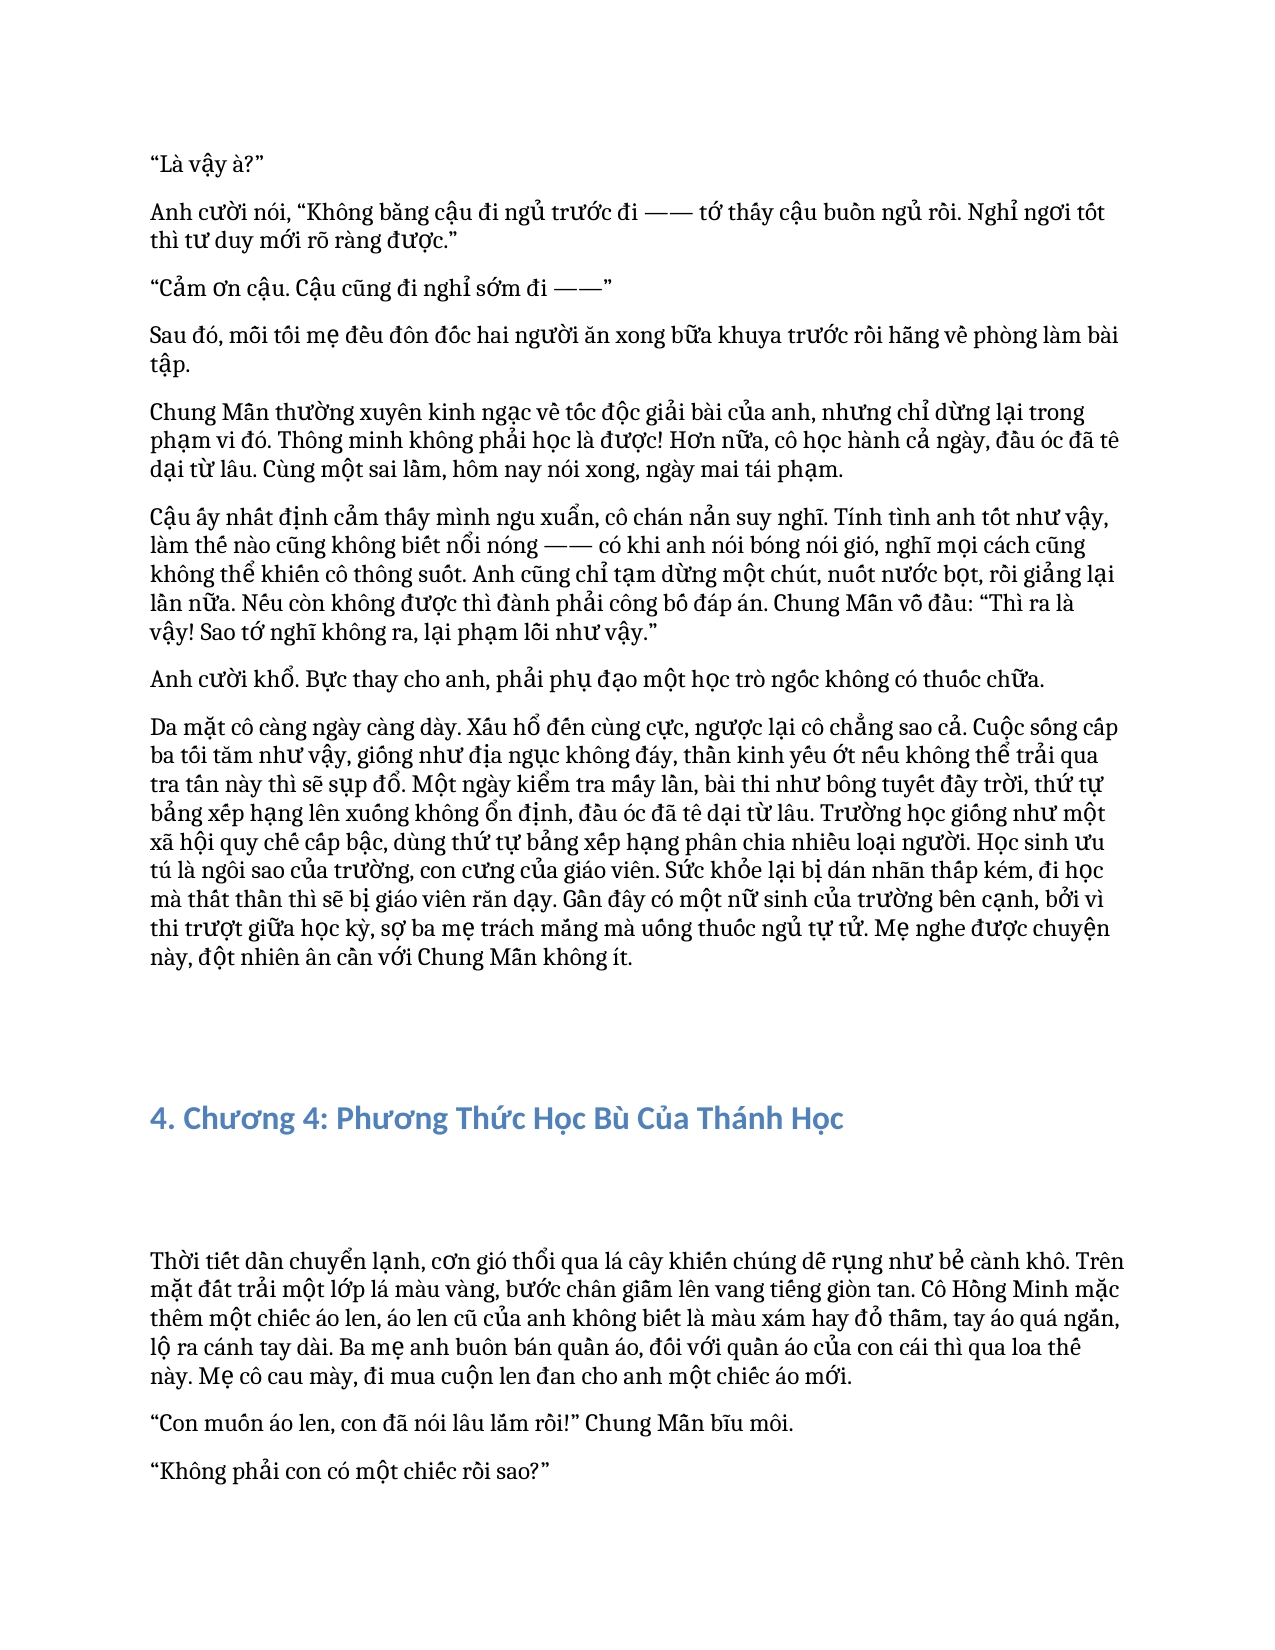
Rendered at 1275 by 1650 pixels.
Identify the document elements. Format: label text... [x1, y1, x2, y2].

text Cậu ấy nhất định cảm thấy mình ngu xuẩn, cô chán nản suy nghĩ. Tính tình anh tốt như vậy, làm thế nào cũng không biết nổi nóng —— có khi anh nói bóng nói gió, nghĩ mọi cách cũng không thể khiến cô thông suốt. Anh cũng chỉ tạm dừng một chút, nuốt nước bọt, rồi giảng lại lần nữa. Nếu còn không được thì đành phải công bố đáp án. Chung Mẫn vỗ đầu: “Thì ra là vậy! Sao tớ nghĩ không ra, lại phạm lỗi như vậy.” [150, 502, 1125, 646]
text Anh cười khổ. Bực thay cho anh, phải phụ đạo một học trò ngốc không có thuốc chữa. [150, 665, 1125, 694]
subtitle 4. Chương 4: Phương Thức Học Bù Của Thánh Học [150, 1097, 1125, 1138]
text “Không phải con có một chiếc rồi sao?” [150, 1457, 1125, 1485]
text Da mặt cô càng ngày càng dày. Xấu hổ đến cùng cực, ngược lại cô chẳng sao cả. Cuộc sống cấp ba tối tăm như vậy, giống như địa ngục không đáy, thần kinh yếu ớt nếu không thể trải qua tra tấn này thì sẽ sụp đổ. Một ngày kiểm tra mấy lần, bài thi như bông tuyết đầy trời, thứ tự bảng xếp hạng lên xuống không ổn định, đầu óc đã tê dại từ lâu. Trường học giống như một xã hội quy chế cấp bậc, dùng thứ tự bảng xếp hạng phân chia nhiều loại người. Học sinh ưu tú là ngôi sao của trường, con cưng của giáo viên. Sức khỏe lại bị dán nhãn thấp kém, đi học mà thất thần thì sẽ bị giáo viên răn dạy. Gần đây có một nữ sinh của trường bên cạnh, bởi vì thi trượt giữa học kỳ, sợ ba mẹ trách mắng mà uống thuốc ngủ tự tử. Mẹ nghe được chuyện này, đột nhiên ân cần với Chung Mẫn không ít. [150, 712, 1125, 971]
text Sau đó, mỗi tối mẹ đều đôn đốc hai người ăn xong bữa khuya trước rồi hẵng về phòng làm bài tập. [150, 321, 1125, 379]
text Thời tiết dần chuyển lạnh, cơn gió thổi qua lá cây khiến chúng dễ rụng như bẻ cành khô. Trên mặt đất trải một lớp lá màu vàng, bước chân giẫm lên vang tiếng giòn tan. Cô Hồng Minh mặc thêm một chiếc áo len, áo len cũ của anh không biết là màu xám hay đỏ thẫm, tay áo quá ngắn, lộ ra cánh tay dài. Ba mẹ anh buôn bán quần áo, đối với quần áo của con cái thì qua loa thế này. Mẹ cô cau mày, đi mua cuộn len đan cho anh một chiếc áo mới. [150, 1247, 1125, 1390]
text Chung Mẫn thường xuyên kinh ngạc về tốc độc giải bài của anh, nhưng chỉ dừng lại trong phạm vi đó. Thông minh không phải học là được! Hơn nữa, cô học hành cả ngày, đầu óc đã tê dại từ lâu. Cùng một sai lầm, hôm nay nói xong, ngày mai tái phạm. [150, 397, 1125, 484]
text Anh cười nói, “Không bằng cậu đi ngủ trước đi —— tớ thấy cậu buồn ngủ rồi. Nghỉ ngơi tốt thì tư duy mới rõ ràng được.” [150, 197, 1125, 255]
text “Cảm ơn cậu. Cậu cũng đi nghỉ sớm đi ——” [150, 274, 1125, 302]
text “Con muốn áo len, con đã nói lâu lắm rồi!” Chung Mẫn bĩu môi. [150, 1409, 1125, 1438]
text “Là vậy à?” [150, 150, 1125, 179]
